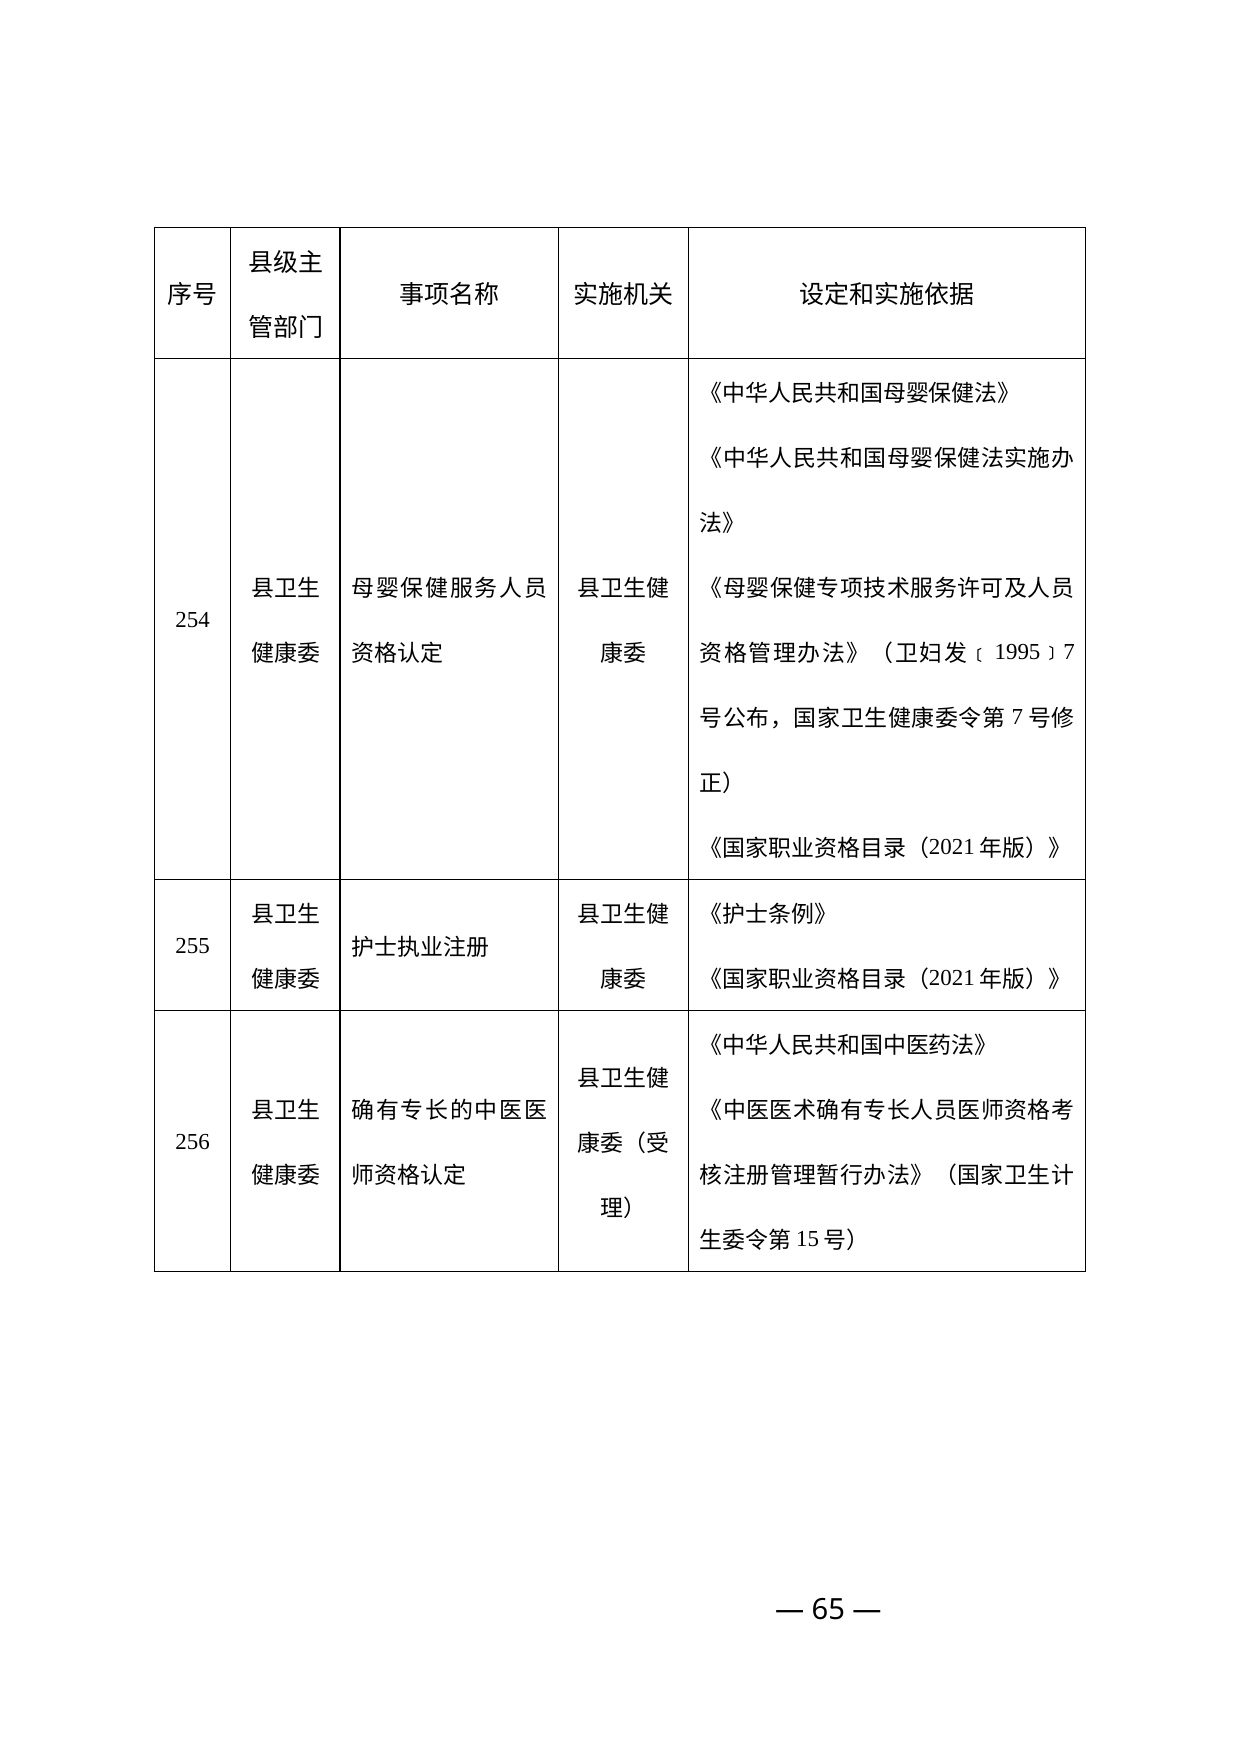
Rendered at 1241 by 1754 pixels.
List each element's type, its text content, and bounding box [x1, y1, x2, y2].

table_cell 县卫生健康委 [231, 880, 339, 1010]
table_cell 县卫生健康委 [559, 880, 688, 1010]
table_header 事项名称 [341, 228, 558, 358]
table_header 实施机关 [559, 228, 688, 358]
table_header 序号 [155, 228, 230, 358]
table_cell 县卫生健康委 [231, 359, 339, 879]
table_header 县级主管部门 [231, 228, 339, 358]
table_cell 护士执业注册 [341, 880, 558, 1010]
table_cell 确有专长的中医医师资格认定 [341, 1011, 558, 1271]
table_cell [689, 1011, 1085, 1271]
table_cell 母婴保健服务人员资格认定 [341, 359, 558, 879]
table_cell 256 [155, 1011, 230, 1271]
table_cell 255 [155, 880, 230, 1010]
table_cell 《护士条例》 《国家职业资格目录（2021年版）》 [689, 880, 1085, 1010]
table_cell 县卫生健康委（受理） [559, 1011, 688, 1271]
table_cell 县卫生健康委 [231, 1011, 339, 1271]
table_cell 《中华人民共和国母婴保健法》 《中华人民共和国母婴保健法实施办法》 《母婴保健专项技术服务许可及人员资格管理办法》（卫妇发﹝1995﹞7号公布，国家卫生健康委令第7号修正） 《国家职业资格目录（2021年版）》 [689, 359, 1085, 879]
table_cell 县卫生健康委 [559, 359, 688, 879]
table_cell 254 [155, 359, 230, 879]
table_header 设定和实施依据 [689, 228, 1085, 358]
